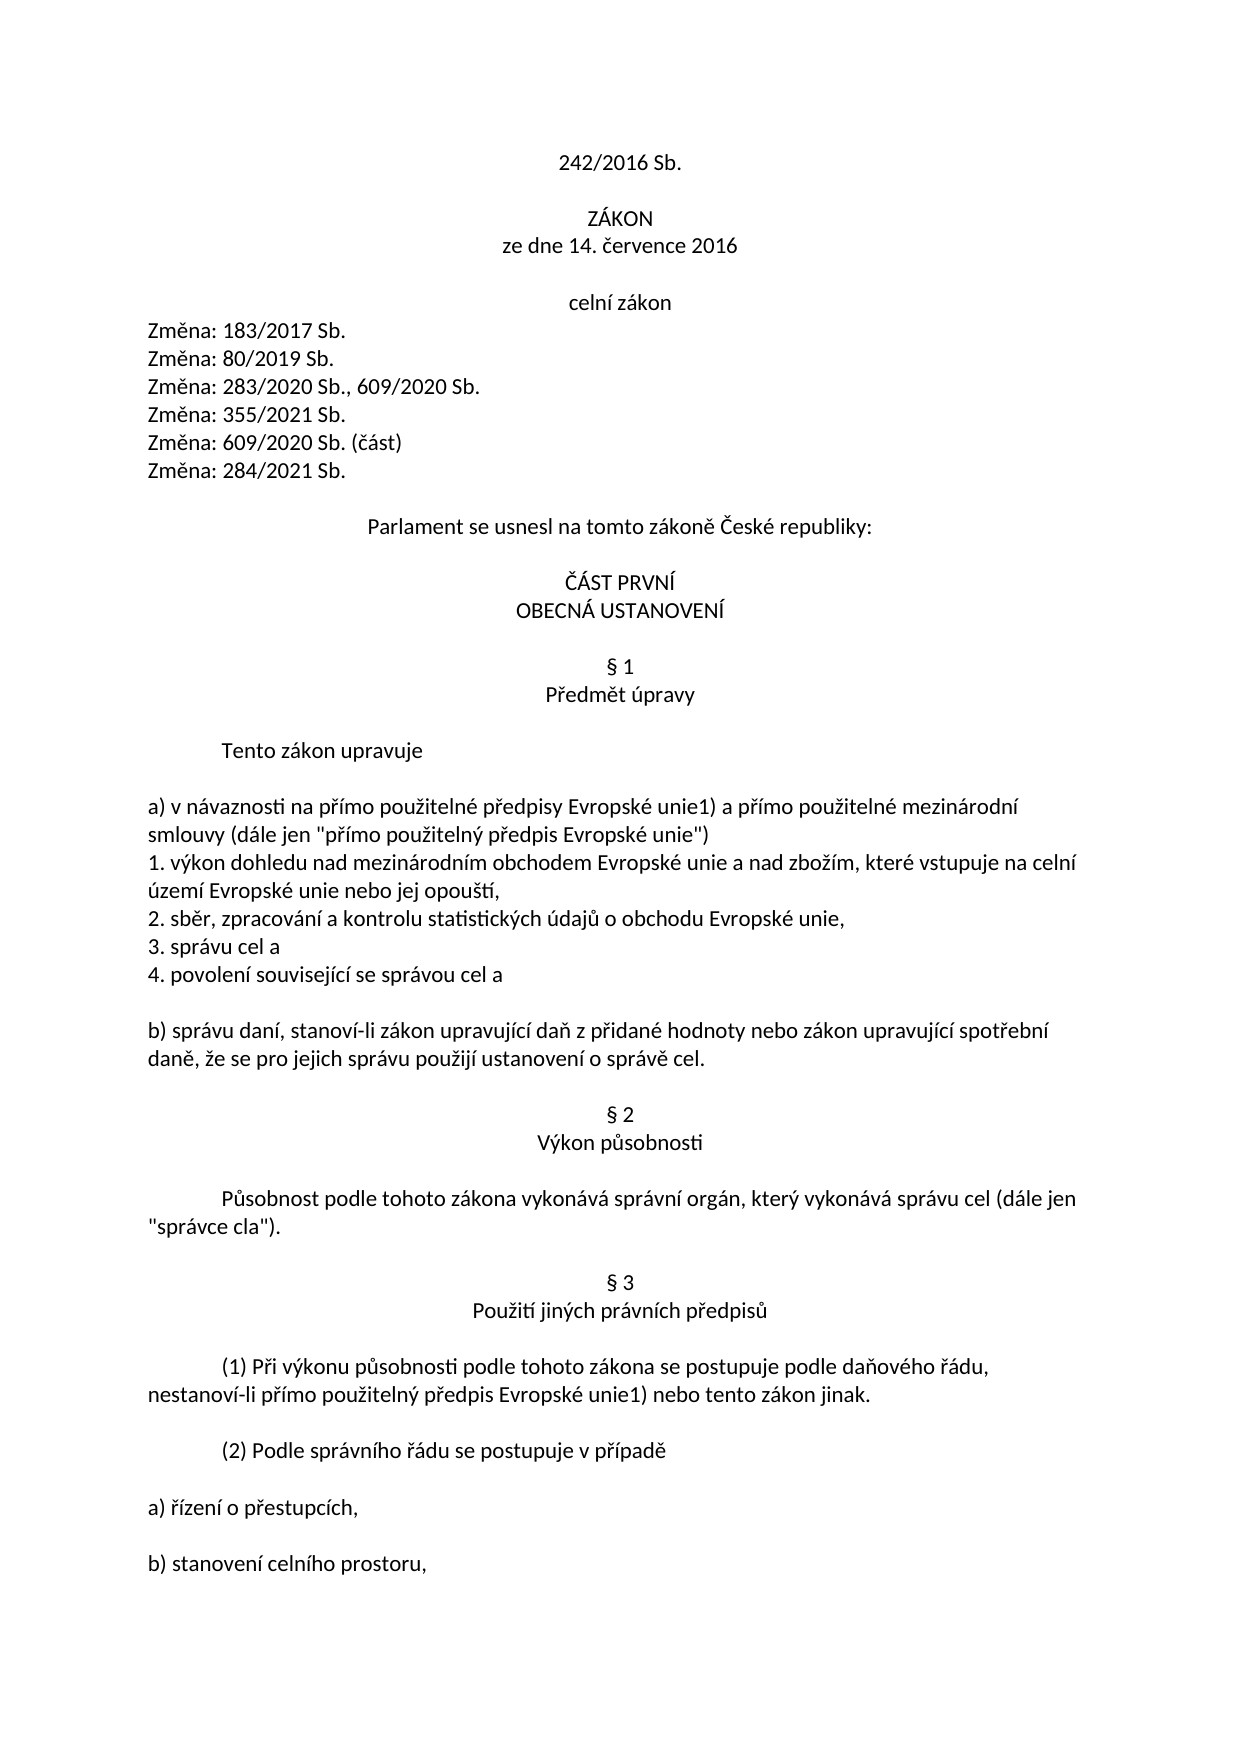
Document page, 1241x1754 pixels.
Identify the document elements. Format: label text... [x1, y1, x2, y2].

text ZÁKON [148, 204, 1093, 232]
text a) v návaznosti na přímo použitelné předpisy Evropské unie1) a přímo použitelné mezinárodní smlouvy (dále jen "přímo použitelný předpis Evropské unie") [148, 792, 1093, 848]
text § 1 [148, 652, 1093, 680]
text ze dne 14. července 2016 [148, 232, 1093, 260]
text Působnost podle tohoto zákona vykonává správní orgán, který vykonává správu cel (dále jen "správce cla"). [148, 1184, 1093, 1240]
text Změna: 80/2019 Sb. [148, 344, 1093, 372]
text § 2 [148, 1100, 1093, 1128]
text Změna: 183/2017 Sb. [148, 316, 1093, 344]
text a) řízení o přestupcích, [148, 1493, 1093, 1521]
text Změna: 284/2021 Sb. [148, 456, 1093, 484]
text celní zákon [148, 288, 1093, 316]
text Použití jiných právních předpisů [148, 1296, 1093, 1324]
text Změna: 355/2021 Sb. [148, 400, 1093, 428]
text 242/2016 Sb. [148, 148, 1093, 176]
text (1) Při výkonu působnosti podle tohoto zákona se postupuje podle daňového řádu, nestanoví-li přímo použitelný předpis Evropské unie1) nebo tento zákon jinak. [148, 1352, 1093, 1408]
text ČÁST PRVNÍ [148, 568, 1093, 596]
text b) stanovení celního prostoru, [148, 1549, 1093, 1577]
text b) správu daní, stanoví-li zákon upravující daň z přidané hodnoty nebo zákon upravující spotřební daně, že se pro jejich správu použijí ustanovení o správě cel. [148, 1016, 1093, 1072]
text Změna: 609/2020 Sb. (část) [148, 428, 1093, 456]
text 2. sběr, zpracování a kontrolu statistických údajů o obchodu Evropské unie, [148, 904, 1093, 932]
text (2) Podle správního řádu se postupuje v případě [148, 1437, 1093, 1464]
text 3. správu cel a [148, 932, 1093, 960]
text Změna: 283/2020 Sb., 609/2020 Sb. [148, 372, 1093, 400]
text Tento zákon upravuje [148, 736, 1093, 764]
text Výkon působnosti [148, 1128, 1093, 1156]
text OBECNÁ USTANOVENÍ [148, 596, 1093, 624]
text § 3 [148, 1268, 1093, 1296]
text 1. výkon dohledu nad mezinárodním obchodem Evropské unie a nad zbožím, které vstupuje na celní území Evropské unie nebo jej opouští, [148, 848, 1093, 904]
text 4. povolení související se správou cel a [148, 960, 1093, 988]
text Předmět úpravy [148, 680, 1093, 708]
text Parlament se usnesl na tomto zákoně České republiky: [148, 512, 1093, 540]
